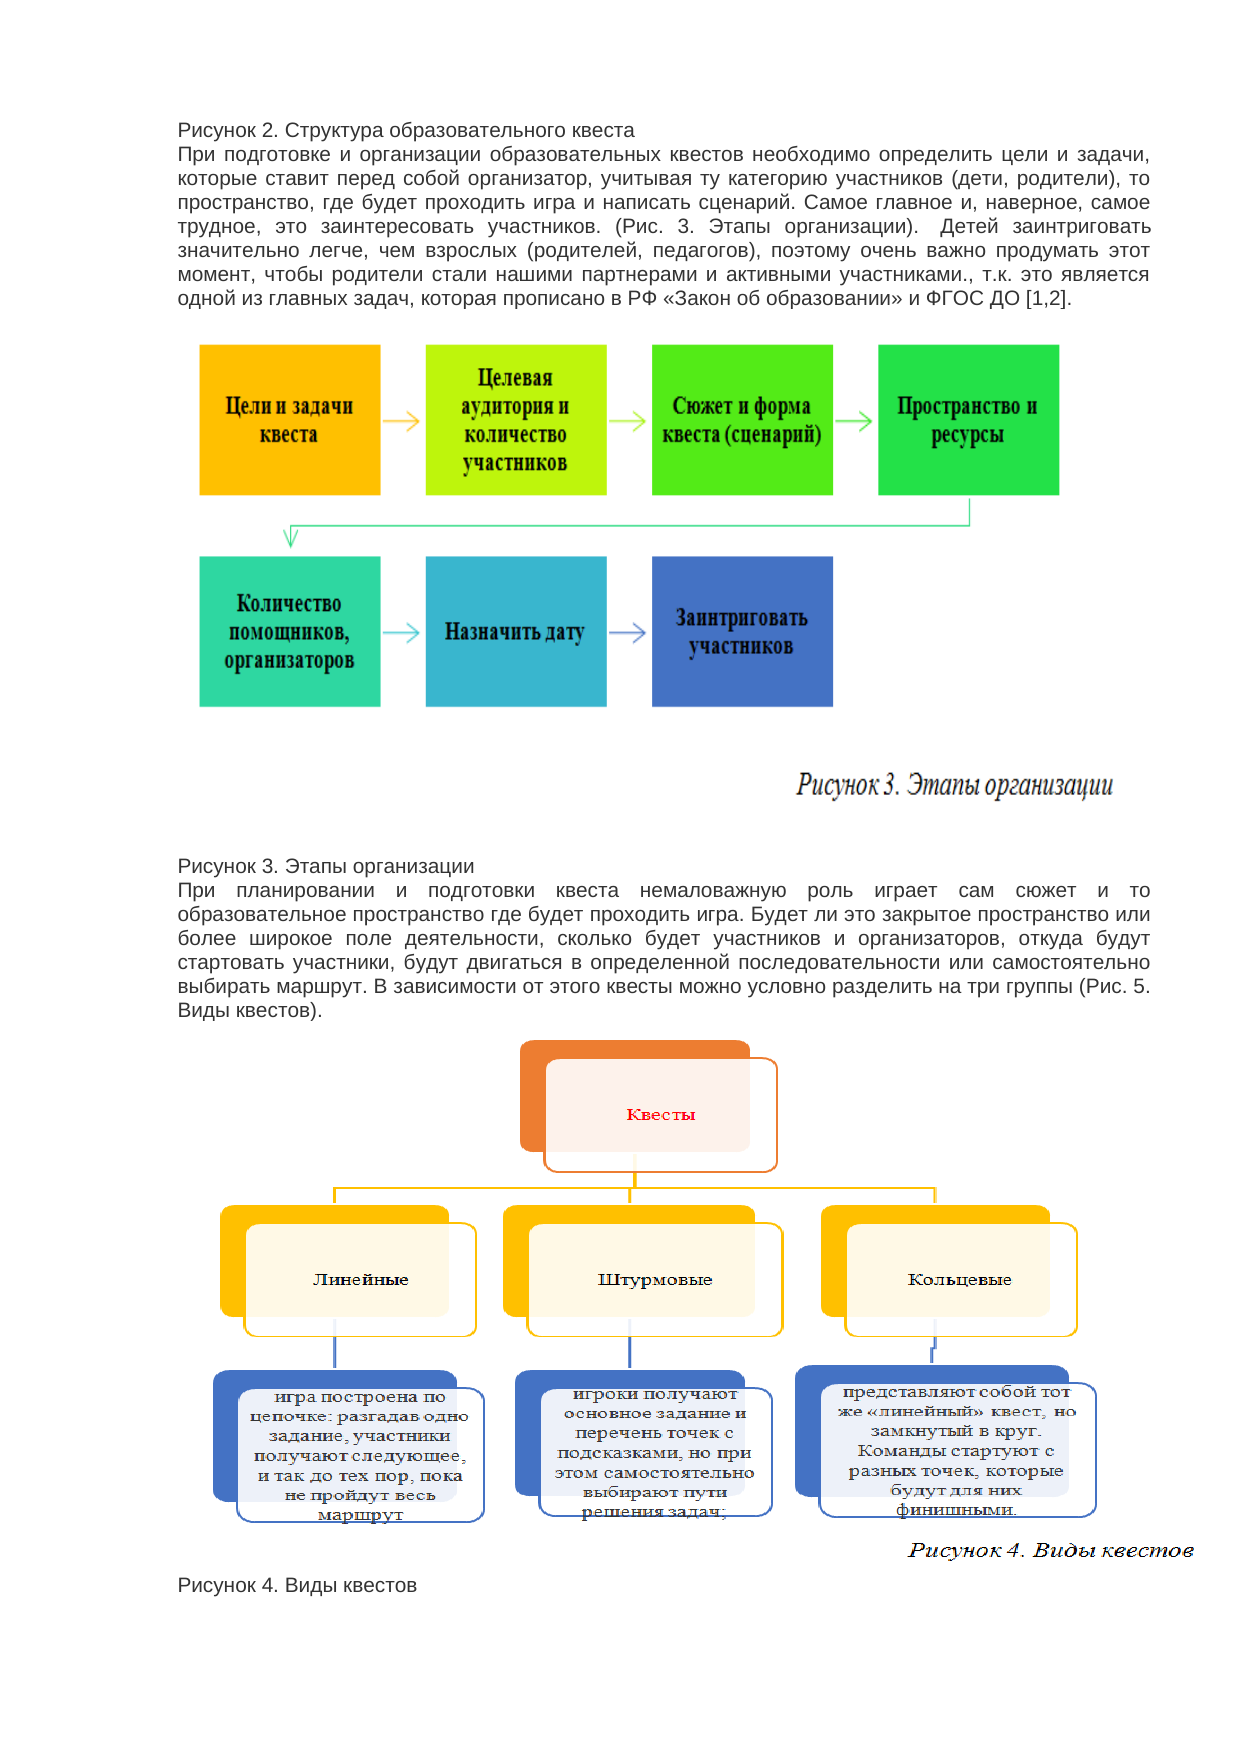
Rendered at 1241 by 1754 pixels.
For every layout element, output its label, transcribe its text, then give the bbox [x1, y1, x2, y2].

text При подготовке и организации образовательных квестов необходимо определить цели и задачи, которые ставит перед собой организатор, учитывая ту категорию участников (дети, родители), то пространство, где будет проходить игра и написать сценарий. Самое главное и, наверное, самое трудное, это заинтересовать участников. (Рис. 3. Этапы организации). Детей заинтриговать значительно легче, чем взрослых (родителей, педагогов), поэтому очень важно продумать этот момент, чтобы родители стали нашими партнерами и активными участниками., т.к. это является одной из главных задач, которая прописано в РФ «Закон об образовании» и ФГОС ДО [1,2]. [177, 142, 1152, 310]
picture [177, 309, 1142, 831]
text При планировании и подготовки квеста немаловажную роль играет сам сюжет и то образовательное пространство где будет проходить игра. Будет ли это закрытое пространство или более широкое поле деятельности, сколько будет участников и организаторов, откуда будут стартовать участники, будут двигаться в определенной последовательности или самостоятельно выбирать маршрут. В зависимости от этого квесты можно условно разделить на три группы (Рис. 5. Виды квестов). [177, 878, 1152, 1021]
text Рисунок 2. Структура образовательного квеста [177, 118, 1152, 142]
text Рисунок 3. Этапы организации [177, 854, 1152, 878]
text Рисунок 4. Виды квестов [177, 1574, 1152, 1597]
picture [177, 1021, 1241, 1574]
